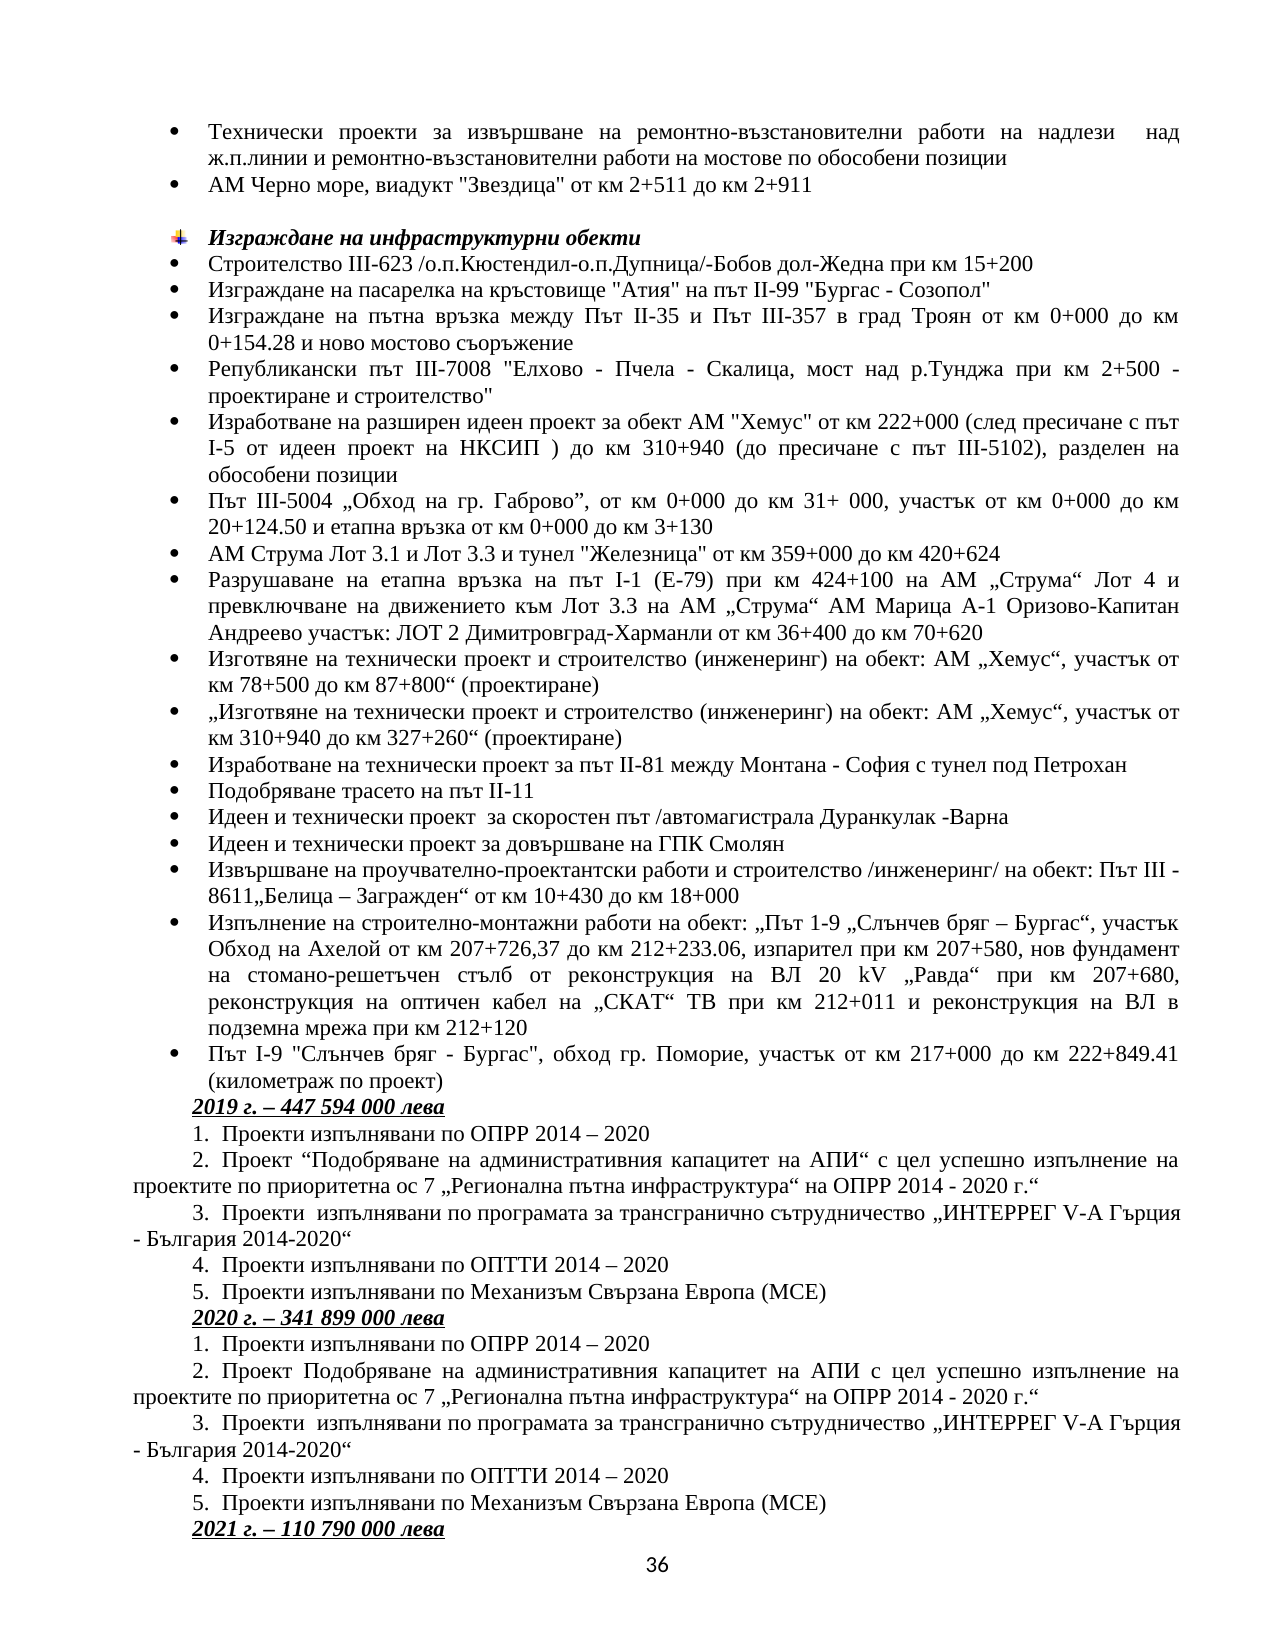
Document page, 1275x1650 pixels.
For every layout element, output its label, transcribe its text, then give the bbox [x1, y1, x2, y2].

list Идеен и технически проект за скоростен път /автомагистрала Дуранкулак -Варна [170, 803, 1181, 830]
list Разрушаване на етапна връзка на път I-1 (Е-79) при км 424+100 на АМ „Струма“ Лот 4 и превключване на движението към Лот 3.3 на АМ „Струма“ АМ Марица А-1 Оризово-Капитан Андреево участък: ЛОТ 2 Димитровград-Харманли от км 36+400 до км 70+620 [170, 566, 1181, 645]
list „Изготвяне на технически проект и строителство (инженеринг) на обект: АМ „Хемус“, участък от км 310+940 до км 327+260“ (проектиране) [170, 698, 1181, 751]
list Път I-9 "Слънчев бряг - Бургас", обход гр. Поморие, участък от км 217+000 до км 222+849.41 (километраж по проект) [170, 1041, 1181, 1093]
list Проекти изпълнявани по Механизъм Свързана Европа (МСЕ) [133, 1278, 1181, 1304]
list Извършване на проучвателно-проектантски работи и строителство /инженеринг/ на обект: Път III - 8611„Белица – Загражден“ от км 10+430 до км 18+000 [170, 856, 1181, 909]
list Изграждане на пасарелка на кръстовище "Атия" на път II-99 "Бургас - Созопол" [170, 276, 1181, 303]
list Проекти изпълнявани по ОПТТИ 2014 – 2020 [133, 1462, 1181, 1488]
list АМ Черно море, виадукт "Звездица" от км 2+511 до км 2+911 [170, 171, 1181, 197]
list Републикански път III-7008 "Елхово - Пчела - Скалица, мост над р.Тунджа при км 2+500 - проектиране и строителство" [170, 355, 1181, 408]
text 2021 г. – 110 790 000 лева [133, 1515, 1181, 1541]
list Проекти изпълнявани по ОПТТИ 2014 – 2020 [133, 1251, 1181, 1278]
list Проекти изпълнявани по програмата за трансгранично сътрудничество „ИНТЕРРЕГ V-A Гърция - България 2014-2020“ [133, 1409, 1181, 1462]
picture [171, 228, 188, 245]
list Проекти изпълнявани по програмата за трансгранично сътрудничество „ИНТЕРРЕГ V-A Гърция - България 2014-2020“ [133, 1199, 1181, 1251]
list АМ Струма Лот 3.1 и Лот 3.3 и тунел "Железница" от км 359+000 до км 420+624 [170, 540, 1181, 566]
list Изработване на технически проект за път ІІ-81 между Монтана - София с тунел под Петрохан [170, 751, 1181, 777]
subtitle Изграждане на инфраструктурни обекти [170, 223, 1181, 250]
list Проекти изпълнявани по ОПРР 2014 – 2020 [133, 1330, 1181, 1357]
list Изграждане на пътна връзка между Път II-35 и Път III-357 в град Троян от км 0+000 до км 0+154.28 и ново мостово съоръжение [170, 303, 1181, 355]
list Проекти изпълнявани по Механизъм Свързана Европа (МСЕ) [133, 1488, 1181, 1515]
list Изпълнение на строително-монтажни работи на обект: „Път 1-9 „Слънчев бряг – Бургас“, участък Обход на Ахелой от км 207+726,37 до км 212+233.06, изпарител при км 207+580, нов фундамент на стомано-решетъчен стълб от реконструкция на ВЛ 20 kV „Равда“ при км 207+680, реконструкция на оптичен кабел на „СКАТ“ ТВ при км 212+011 и реконструкция на ВЛ в подземна мрежа при км 212+120 [170, 909, 1181, 1041]
list Подобряване трасето на път II-11 [170, 777, 1181, 803]
list Проекти изпълнявани по ОПРР 2014 – 2020 [133, 1119, 1181, 1146]
list Изработване на разширен идеен проект за обект АМ "Хемус" от км 222+000 (след пресичане с път I-5 от идеен проект на НКСИП ) до км 310+940 (до пресичане с път III-5102), разделен на обособени позиции [170, 408, 1181, 487]
text 2019 г. – 447 594 000 лева [133, 1093, 1181, 1119]
list Идеен и технически проект за довършване на ГПК Смолян [170, 830, 1181, 856]
list Път ІІІ-5004 „Обход на гр. Габрово”, от км 0+000 до км 31+ 000, участък от км 0+000 до км 20+124.50 и етапна връзка от км 0+000 до км 3+130 [170, 487, 1181, 540]
list Проект “Подобряване на административния капацитет на АПИ“ с цел успешно изпълнение на проектите по приоритетна ос 7 „Регионална пътна инфраструктура“ на ОПРР 2014 - 2020 г.“ [133, 1146, 1181, 1199]
list Изготвяне на технически проект и строителство (инженеринг) на обект: АМ „Хемус“, участък от км 78+500 до км 87+800“ (проектиране) [170, 645, 1181, 698]
list Строителство III-623 /о.п.Кюстендил-о.п.Дупница/-Бобов дол-Жедна при км 15+200 [170, 250, 1181, 276]
list Технически проекти за извършване на ремонтно-възстановителни работи на надлези над ж.п.линии и ремонтно-възстановителни работи на мостове по обособени позиции [170, 118, 1181, 171]
text 2020 г. – 341 899 000 лева [133, 1304, 1181, 1330]
